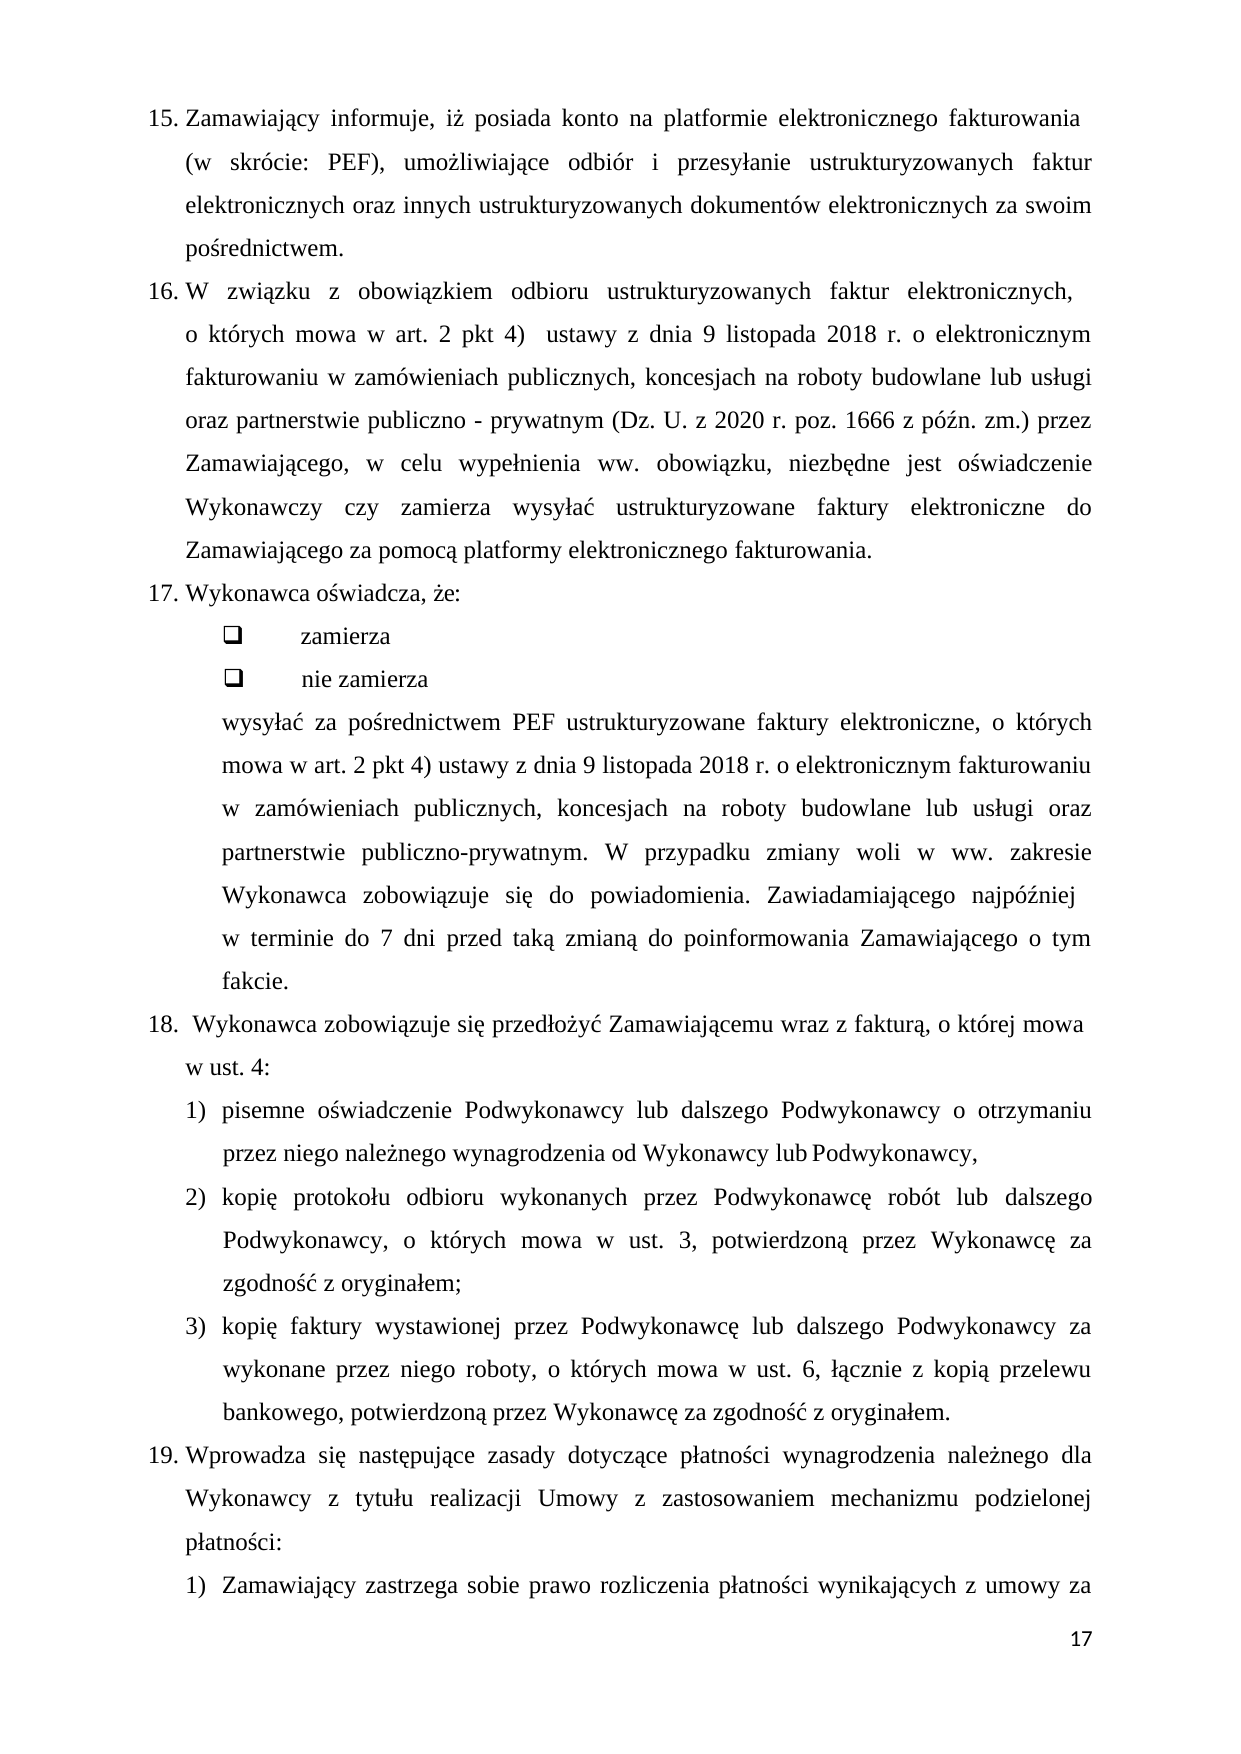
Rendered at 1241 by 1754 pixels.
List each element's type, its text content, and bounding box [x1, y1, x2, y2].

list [185, 1570, 1092, 1598]
list kopię protokołu odbioru wykonanych przez Podwykonawcę robót lub dalszego Podwykonawcy, o których mowa w ust. 3, potwierdzoną przez Wykonawcę za zgodność z oryginałem; [185, 1182, 1092, 1297]
list Zamawiający informuje, iż posiada konto na platformie elektronicznego fakturowania (w skrócie: PEF), umożliwiające odbiór i przesyłanie ustrukturyzowanych faktur elektronicznych oraz innych ustrukturyzowanych dokumentów elektronicznych za swoim pośrednictwem. [148, 103, 1092, 262]
text zamierza [222, 621, 1092, 650]
list pisemne oświadczenie Podwykonawcy lub dalszego Podwykonawcy o otrzymaniu przez niego należnego wynagrodzenia od Wykonawcy lub Podwykonawcy, [185, 1095, 1092, 1167]
list kopię faktury wystawionej przez Podwykonawcę lub dalszego Podwykonawcy za wykonane przez niego roboty, o których mowa w ust. 6, łącznie z kopią przelewu bankowego, potwierdzoną przez Wykonawcę za zgodność z oryginałem. [185, 1311, 1092, 1426]
text wysyłać za pośrednictwem PEF ustrukturyzowane faktury elektroniczne, o których mowa w art. 2 pkt 4) ustawy z dnia 9 listopada 2018 r. o elektronicznym fakturowaniu w zamówieniach publicznych, koncesjach na roboty budowlane lub usługi oraz partnerstwie publiczno-prywatnym. W przypadku zmiany woli w ww. zakresie Wykonawca zobowiązuje się do powiadomienia. Zawiadamiającego najpóźniej w terminie do 7 dni przed taką zmianą do poinformowania Zamawiającego o tym fakcie. [222, 707, 1092, 995]
list Wprowadza się następujące zasady dotyczące płatności wynagrodzenia należnego dla Wykonawcy z tytułu realizacji Umowy z zastosowaniem mechanizmu podzielonej płatności: [148, 1440, 1092, 1555]
list Wykonawca oświadcza, że: [148, 578, 1092, 607]
text nie zamierza [148, 664, 1092, 693]
list Wykonawca zobowiązuje się przedłożyć Zamawiającemu wraz z fakturą, o której mowa w ust. 4: [148, 1009, 1092, 1081]
list W związku z obowiązkiem odbioru ustrukturyzowanych faktur elektronicznych, o których mowa w art. 2 pkt 4) ustawy z dnia 9 listopada 2018 r. o elektronicznym fakturowaniu w zamówieniach publicznych, koncesjach na roboty budowlane lub usługi oraz partnerstwie publiczno - prywatnym (Dz. U. z 2020 r. poz. 1666 z późn. zm.) przez Zamawiającego, w celu wypełnienia ww. obowiązku, niezbędne jest oświadczenie Wykonawczy czy zamierza wysyłać ustrukturyzowane faktury elektroniczne do Zamawiającego za pomocą platformy elektronicznego fakturowania. [148, 276, 1092, 563]
